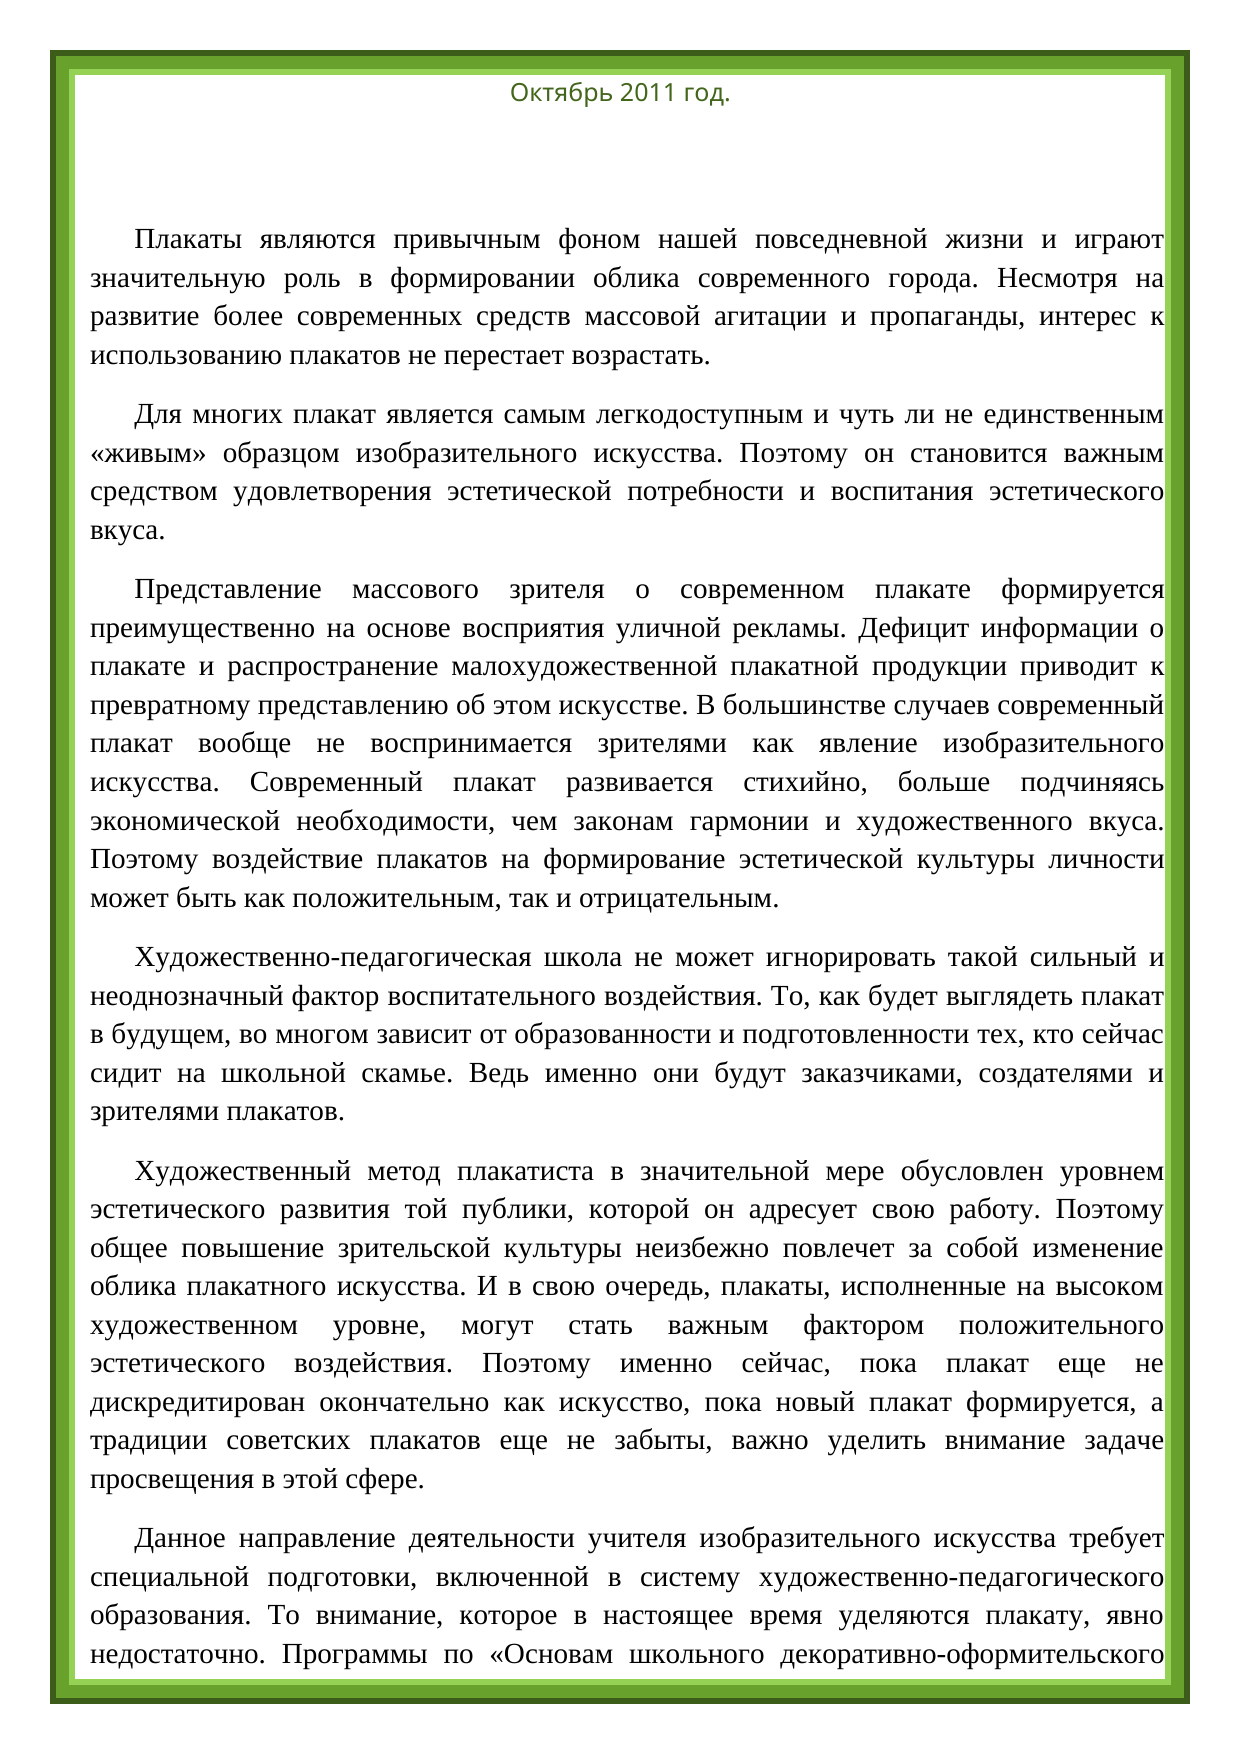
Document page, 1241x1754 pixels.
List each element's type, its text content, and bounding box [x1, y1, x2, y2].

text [90, 1520, 1165, 1669]
text Октябрь 2011 год. [75, 75, 1165, 109]
text Плакаты являются привычным фоном нашей повседневной жизни и играют значительную роль в формировании облика современного города. Несмотря на развитие более современных средств массовой агитации и пропаганды, интерес к использованию плакатов не перестает возрастать. [90, 221, 1165, 371]
text Для многих плакат является самым легкодоступным и чуть ли не единственным «живым» образцом изобразительного искусства. Поэтому он становится важным средством удовлетворения эстетической потребности и воспитания эстетического вкуса. [90, 396, 1165, 546]
text Представление массового зрителя о современном плакате формируется преимущественно на основе восприятия уличной рекламы. Дефицит информации о плакате и распространение малохудожественной плакатной продукции приводит к превратному представлению об этом искусстве. В большинстве случаев современный плакат вообще не воспринимается зрителями как явление изобразительного искусства. Современный плакат развивается стихийно, больше подчиняясь экономической необходимости, чем законам гармонии и художественного вкуса. Поэтому воздействие плакатов на формирование эстетической культуры личности может быть как положительным, так и отрицательным. [90, 571, 1165, 913]
text Художественно-педагогическая школа не может игнорировать такой сильный и неоднозначный фактор воспитательного воздействия. То, как будет выглядеть плакат в будущем, во многом зависит от образованности и подготовленности тех, кто сейчас сидит на школьной скамье. Ведь именно они будут заказчиками, создателями и зрителями плакатов. [90, 939, 1165, 1127]
text Художественный метод плакатиста в значительной мере обусловлен уровнем эстетического развития той публики, которой он адресует свою работу. Поэтому общее повышение зрительской культуры неизбежно повлечет за собой изменение облика плакатного искусства. И в свою очередь, плакаты, исполненные на высоком художественном уровне, могут стать важным фактором положительного эстетического воздействия. Поэтому именно сейчас, пока плакат еще не дискредитирован окончательно как искусство, пока новый плакат формируется, а традиции советских плакатов еще не забыты, важно уделить внимание задаче просвещения в этой сфере. [90, 1153, 1165, 1494]
